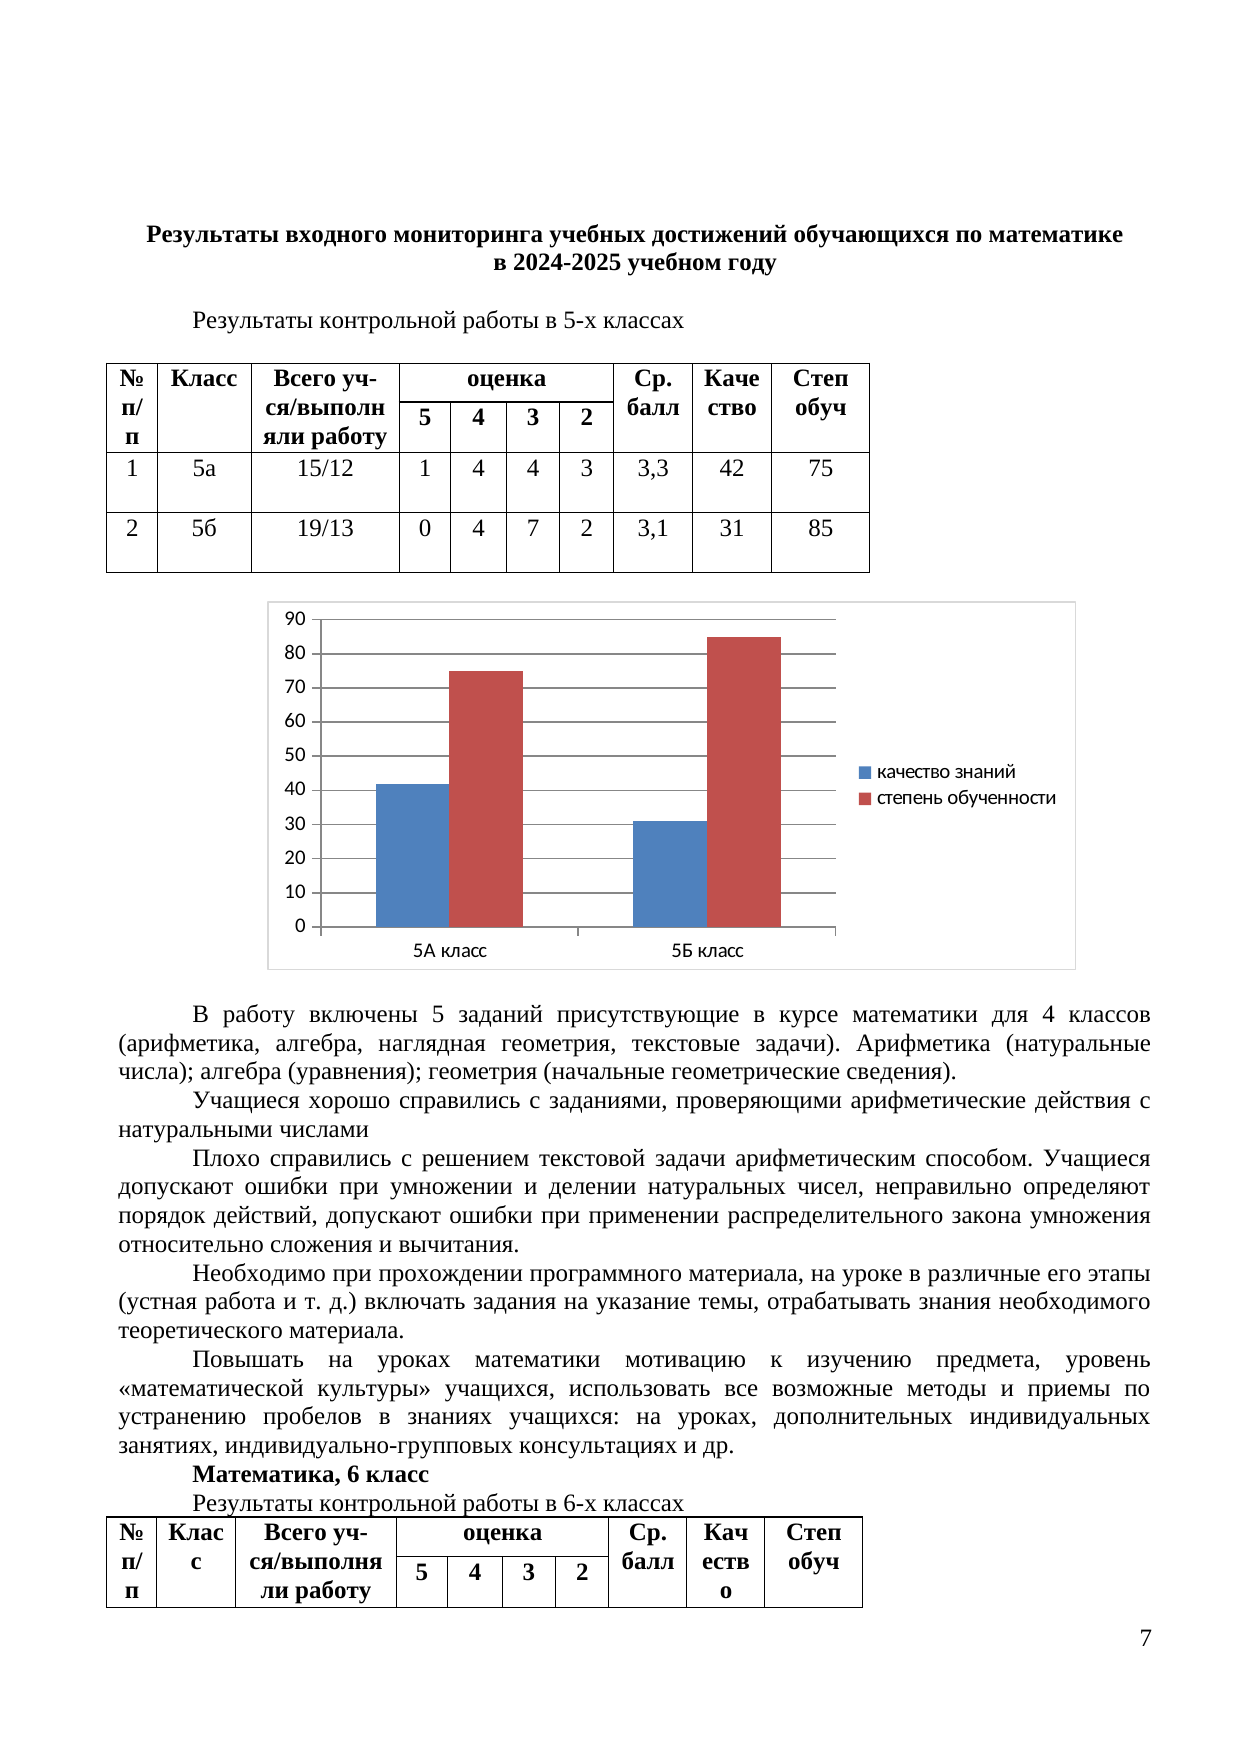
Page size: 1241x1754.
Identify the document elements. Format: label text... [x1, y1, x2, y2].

table_header Всего уч-ся/выполняли работу [252, 364, 399, 452]
text Результаты входного мониторинга учебных достижений обучающихся по математике [118, 219, 1152, 247]
table_cell 42 [693, 453, 771, 512]
table_cell 4 [507, 453, 559, 512]
table_header № п/п [107, 1518, 156, 1607]
table_cell 3,3 [614, 453, 692, 512]
text Повышать на уроках математики мотивацию к изучению предмета, уровень «математической культуры» учащихся, использовать все возможные методы и приемы по устранению пробелов в знаниях учащихся: на уроках, дополнительных индивидуальных занятиях, индивидуально-групповых консультациях и др. [118, 1344, 1152, 1459]
table_cell 5б [158, 513, 251, 572]
table_cell 31 [693, 513, 771, 572]
table_header Ср. балл [614, 364, 692, 452]
table_cell 2 [107, 513, 157, 572]
table_cell 4 [451, 453, 506, 512]
table_cell 4 [448, 1557, 502, 1607]
table_cell 3,1 [614, 513, 692, 572]
table_cell 2 [556, 1557, 608, 1607]
text Плохо справились с решением текстовой задачи арифметическим способом. Учащиеся допускают ошибки при умножении и делении натуральных чисел, неправильно определяют порядок действий, допускают ошибки при применении распределительного закона умножения относительно сложения и вычитания. [118, 1143, 1152, 1258]
table_cell 4 [451, 513, 506, 572]
table_cell 19/13 [252, 513, 399, 572]
table_cell 15/12 [252, 453, 399, 512]
table_cell 3 [560, 453, 613, 512]
table_header № п/п [107, 364, 157, 452]
table_header Ср. балл [609, 1518, 686, 1607]
table_cell 2 [560, 513, 613, 572]
table_header оценка [400, 364, 613, 401]
table_cell 5а [158, 453, 251, 512]
table_cell 3 [507, 403, 559, 452]
text Необходимо при прохождении программного материала, на уроке в различные его этапы (устная работа и т. д.) включать задания на указание темы, отрабатывать знания необходимого теоретического материала. [118, 1258, 1152, 1344]
table_cell 7 [507, 513, 559, 572]
text в 2024-2025 учебном году [118, 247, 1152, 276]
table_cell 4 [451, 403, 506, 452]
table_cell 2 [560, 403, 613, 452]
table_cell 0 [400, 513, 450, 572]
table_header Степ обуч [765, 1518, 862, 1607]
table_header Класс [158, 364, 251, 452]
table_cell 3 [503, 1557, 555, 1607]
table_cell 1 [400, 453, 450, 512]
table_header Степ обуч [772, 364, 869, 452]
text Результаты контрольной работы в 6-х классах [118, 1488, 1152, 1516]
table_header Всего уч-ся/выполняли работу [236, 1518, 396, 1607]
table_header Качество [687, 1518, 764, 1607]
table_cell 5 [397, 1557, 447, 1607]
text Результаты контрольной работы в 5-х классах [118, 305, 1152, 334]
table_cell 75 [772, 453, 869, 512]
table_cell 1 [107, 453, 157, 512]
table_header оценка [397, 1518, 608, 1556]
table_cell 85 [772, 513, 869, 572]
text Математика, 6 класс [118, 1459, 1152, 1488]
text Учащиеся хорошо справились с заданиями, проверяющими арифметические действия с натуральными числами [118, 1085, 1152, 1143]
table_header Качество [693, 364, 771, 452]
table_header Класс [157, 1518, 235, 1607]
table_cell 5 [400, 403, 450, 452]
text В работу включены 5 заданий присутствующие в курсе математики для 4 классов (арифметика, алгебра, наглядная геометрия, текстовые задачи). Арифметика (натуральные числа); алгебра (уравнения); геометрия (начальные геометрические сведения). [118, 999, 1152, 1085]
